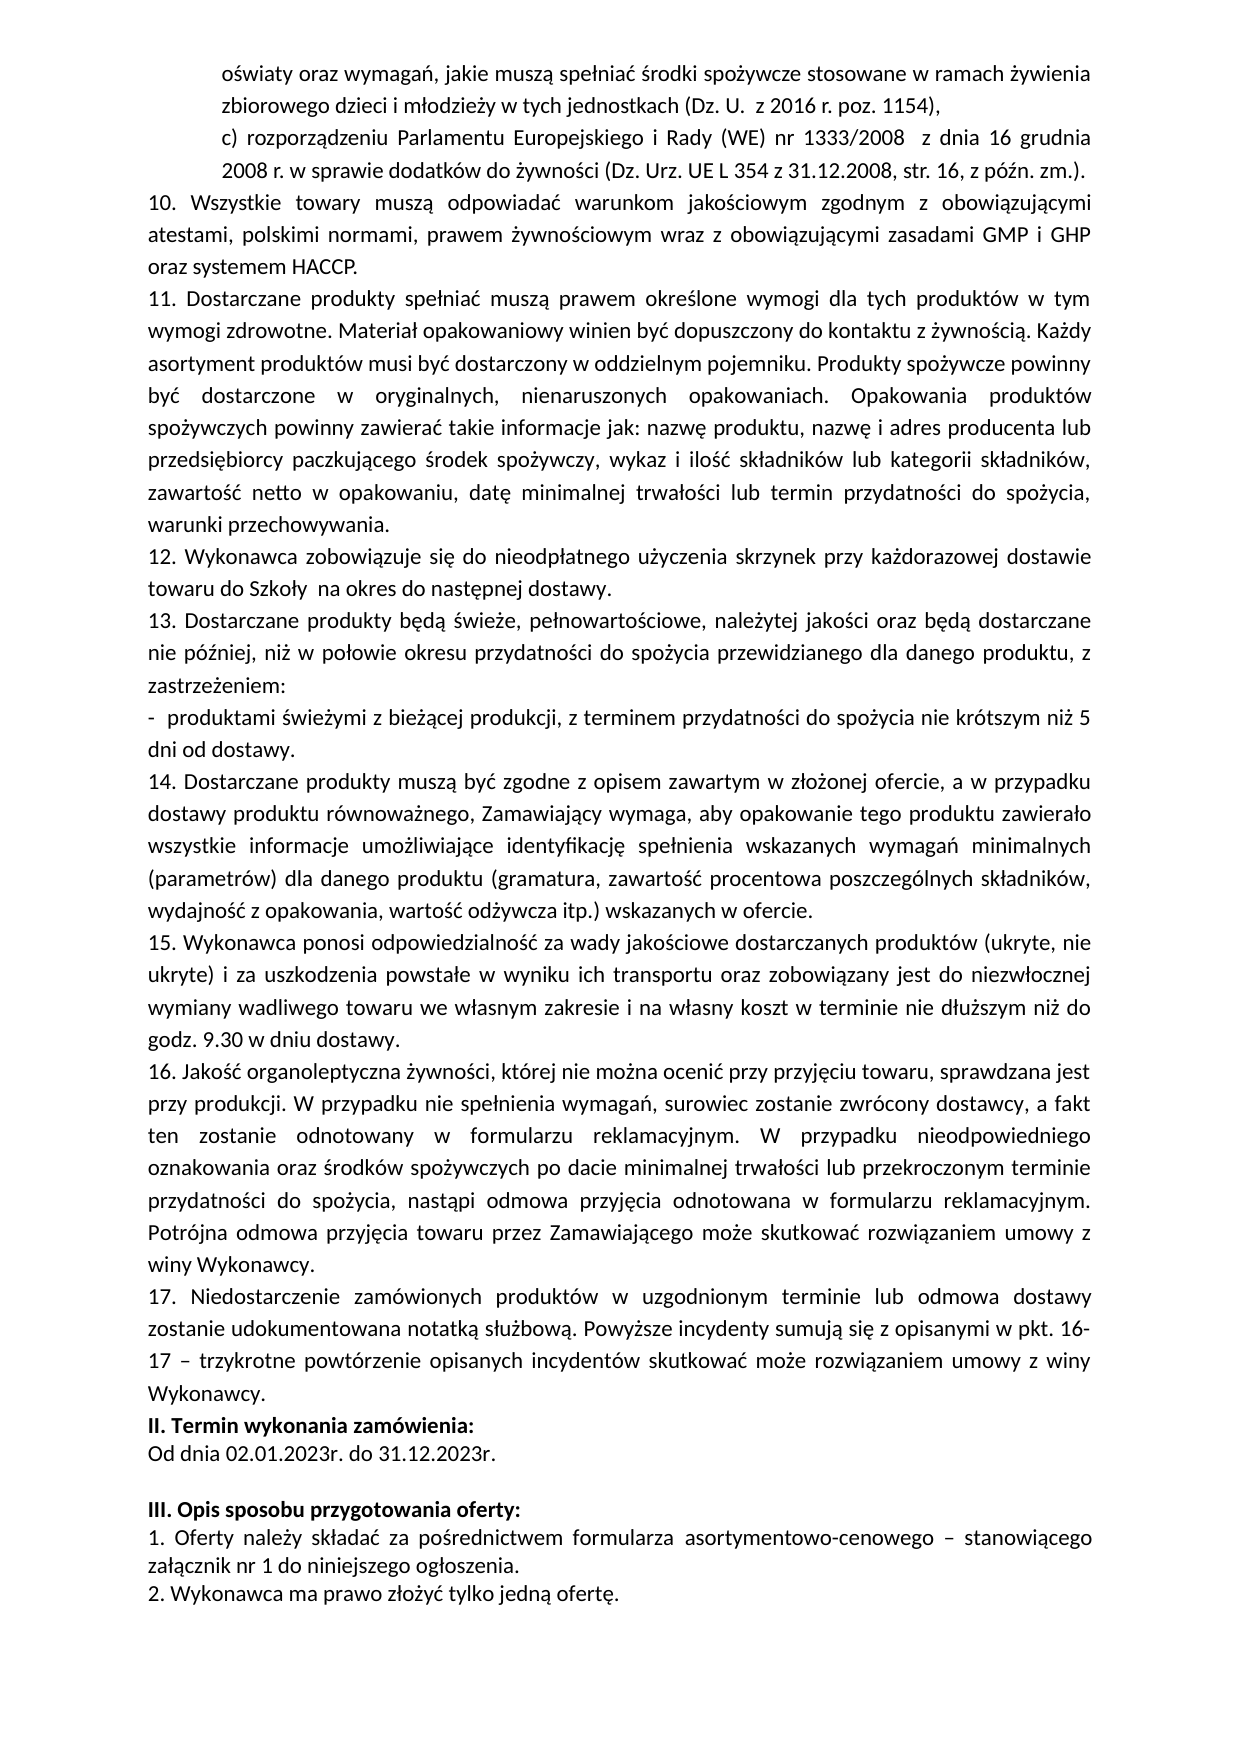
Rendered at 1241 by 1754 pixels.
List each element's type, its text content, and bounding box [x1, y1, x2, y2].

text 16. Jakość organoleptyczna żywności, której nie można ocenić przy przyjęciu towaru, sprawdzana jest przy produkcji. W przypadku nie spełnienia wymagań, surowiec zostanie zwrócony dostawcy, a fakt ten zostanie odnotowany w formularzu reklamacyjnym. W przypadku nieodpowiedniego oznakowania oraz środków spożywczych po dacie minimalnej trwałości lub przekroczonym terminie przydatności do spożycia, nastąpi odmowa przyjęcia odnotowana w formularzu reklamacyjnym. Potrójna odmowa przyjęcia towaru przez Zamawiającego może skutkować rozwiązaniem umowy z winy Wykonawcy. [148, 1057, 1093, 1278]
text - produktami świeżymi z bieżącej produkcji, z terminem przydatności do spożycia nie krótszym niż 5 dni od dostawy. [148, 703, 1093, 763]
text 1. Oferty należy składać za pośrednictwem formularza asortymentowo-cenowego – stanowiącego załącznik nr 1 do niniejszego ogłoszenia. [148, 1523, 1093, 1579]
text 11. Dostarczane produkty spełniać muszą prawem określone wymogi dla tych produktów w tym wymogi zdrowotne. Materiał opakowaniowy winien być dopuszczony do kontaktu z żywnością. Każdy asortyment produktów musi być dostarczony w oddzielnym pojemniku. Produkty spożywcze powinny być dostarczone w oryginalnych, nienaruszonych opakowaniach. Opakowania produktów spożywczych powinny zawierać takie informacje jak: nazwę produktu, nazwę i adres producenta lub przedsiębiorcy paczkującego środek spożywczy, wykaz i ilość składników lub kategorii składników, zawartość netto w opakowaniu, datę minimalnej trwałości lub termin przydatności do spożycia, warunki przechowywania. [148, 284, 1093, 538]
text Od dnia 02.01.2023r. do 31.12.2023r. [148, 1439, 1093, 1467]
text II. Termin wykonania zamówienia: [148, 1411, 1093, 1439]
text III. Opis sposobu przygotowania oferty: [148, 1495, 1093, 1523]
text 14. Dostarczane produkty muszą być zgodne z opisem zawartym w złożonej ofercie, a w przypadku dostawy produktu równoważnego, Zamawiający wymaga, aby opakowanie tego produktu zawierało wszystkie informacje umożliwiające identyfikację spełnienia wskazanych wymagań minimalnych (parametrów) dla danego produktu (gramatura, zawartość procentowa poszczególnych składników, wydajność z opakowania, wartość odżywcza itp.) wskazanych w ofercie. [148, 767, 1093, 924]
text 2. Wykonawca ma prawo złożyć tylko jedną ofertę. [148, 1579, 1093, 1607]
text c) rozporządzeniu Parlamentu Europejskiego i Rady (WE) nr 1333/2008 z dnia 16 grudnia 2008 r. w sprawie dodatków do żywności (Dz. Urz. UE L 354 z 31.12.2008, str. 16, z późn. zm.). [221, 123, 1093, 184]
text 13. Dostarczane produkty będą świeże, pełnowartościowe, należytej jakości oraz będą dostarczane nie później, niż w połowie okresu przydatności do spożycia przewidzianego dla danego produktu, z zastrzeżeniem: [148, 606, 1093, 699]
text 17. Niedostarczenie zamówionych produktów w uzgodnionym terminie lub odmowa dostawy zostanie udokumentowana notatką służbową. Powyższe incydenty sumują się z opisanymi w pkt. 16-17 – trzykrotne powtórzenie opisanych incydentów skutkować może rozwiązaniem umowy z winy Wykonawcy. [148, 1282, 1093, 1407]
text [221, 59, 1093, 119]
text 10. Wszystkie towary muszą odpowiadać warunkom jakościowym zgodnym z obowiązującymi atestami, polskimi normami, prawem żywnościowym wraz z obowiązującymi zasadami GMP i GHP oraz systemem HACCP. [148, 188, 1093, 280]
text 12. Wykonawca zobowiązuje się do nieodpłatnego użyczenia skrzynek przy każdorazowej dostawie towaru do Szkoły na okres do następnej dostawy. [148, 542, 1093, 602]
text 15. Wykonawca ponosi odpowiedzialność za wady jakościowe dostarczanych produktów (ukryte, nie ukryte) i za uszkodzenia powstałe w wyniku ich transportu oraz zobowiązany jest do niezwłocznej wymiany wadliwego towaru we własnym zakresie i na własny koszt w terminie nie dłuższym niż do godz. 9.30 w dniu dostawy. [148, 928, 1093, 1053]
